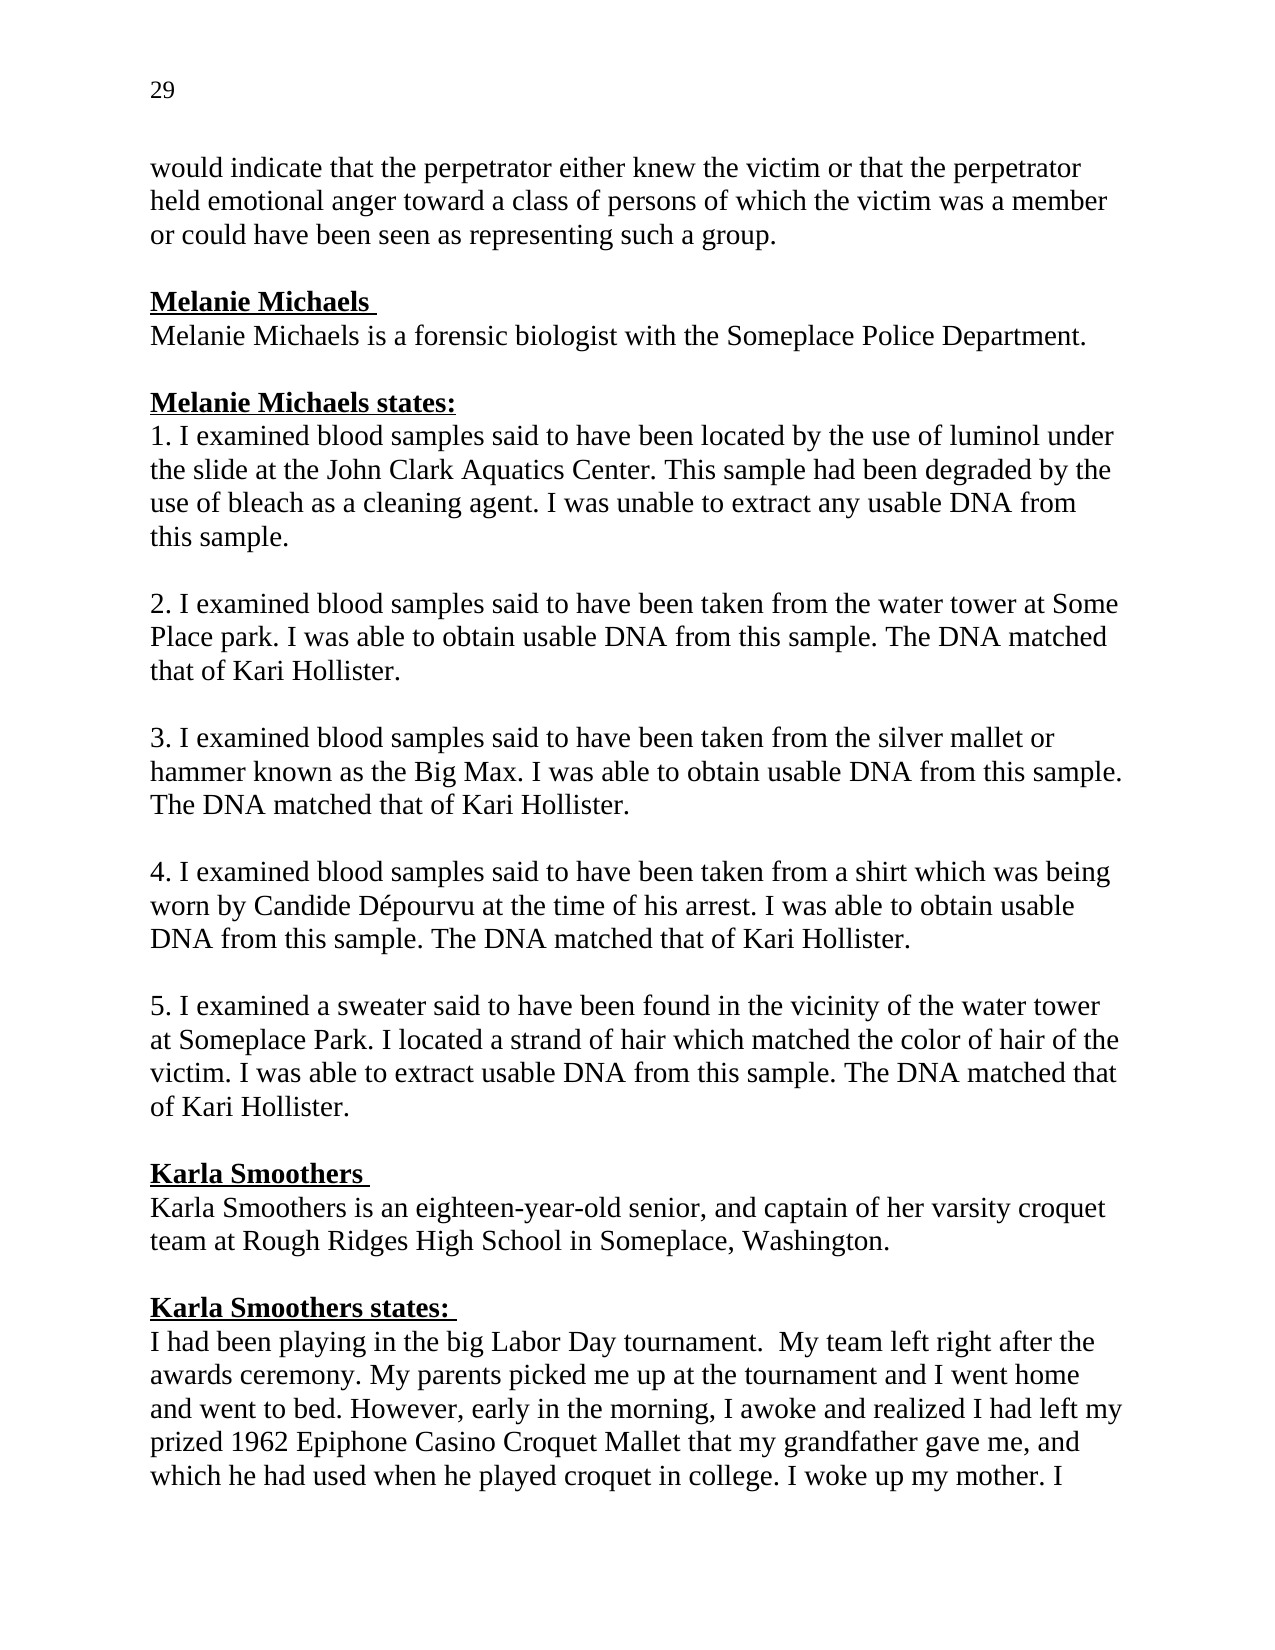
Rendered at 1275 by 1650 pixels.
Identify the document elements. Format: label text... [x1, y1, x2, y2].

text Melanie Michaels [150, 284, 1125, 318]
text 1. I examined blood samples said to have been located by the use of luminol under the slide at the John Clark Aquatics Center. This sample had been degraded by the use of bleach as a cleaning agent. I was unable to extract any usable DNA from this sample. [150, 418, 1125, 552]
text Karla Smoothers [150, 1156, 1125, 1190]
text Karla Smoothers is an eighteen-year-old senior, and captain of her varsity croquet team at Rough Ridges High School in Someplace, Washington. [150, 1190, 1125, 1257]
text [150, 150, 1125, 251]
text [150, 1324, 1125, 1492]
text 4. I examined blood samples said to have been taken from a shirt which was being worn by Candide Dépourvu at the time of his arrest. I was able to obtain usable DNA from this sample. The DNA matched that of Kari Hollister. [150, 854, 1125, 955]
text 2. I examined blood samples said to have been taken from the water tower at Some Place park. I was able to obtain usable DNA from this sample. The DNA matched that of Kari Hollister. [150, 586, 1125, 687]
text Melanie Michaels states: [150, 385, 1125, 418]
text Melanie Michaels is a forensic biologist with the Someplace Police Department. [150, 318, 1125, 351]
text 3. I examined blood samples said to have been taken from the silver mallet or hammer known as the Big Max. I was able to obtain usable DNA from this sample. The DNA matched that of Kari Hollister. [150, 720, 1125, 821]
text 5. I examined a sweater said to have been found in the vicinity of the water tower at Someplace Park. I located a strand of hair which matched the color of hair of the victim. I was able to extract usable DNA from this sample. The DNA matched that of Kari Hollister. [150, 988, 1125, 1123]
text Karla Smoothers states: [150, 1290, 1125, 1324]
